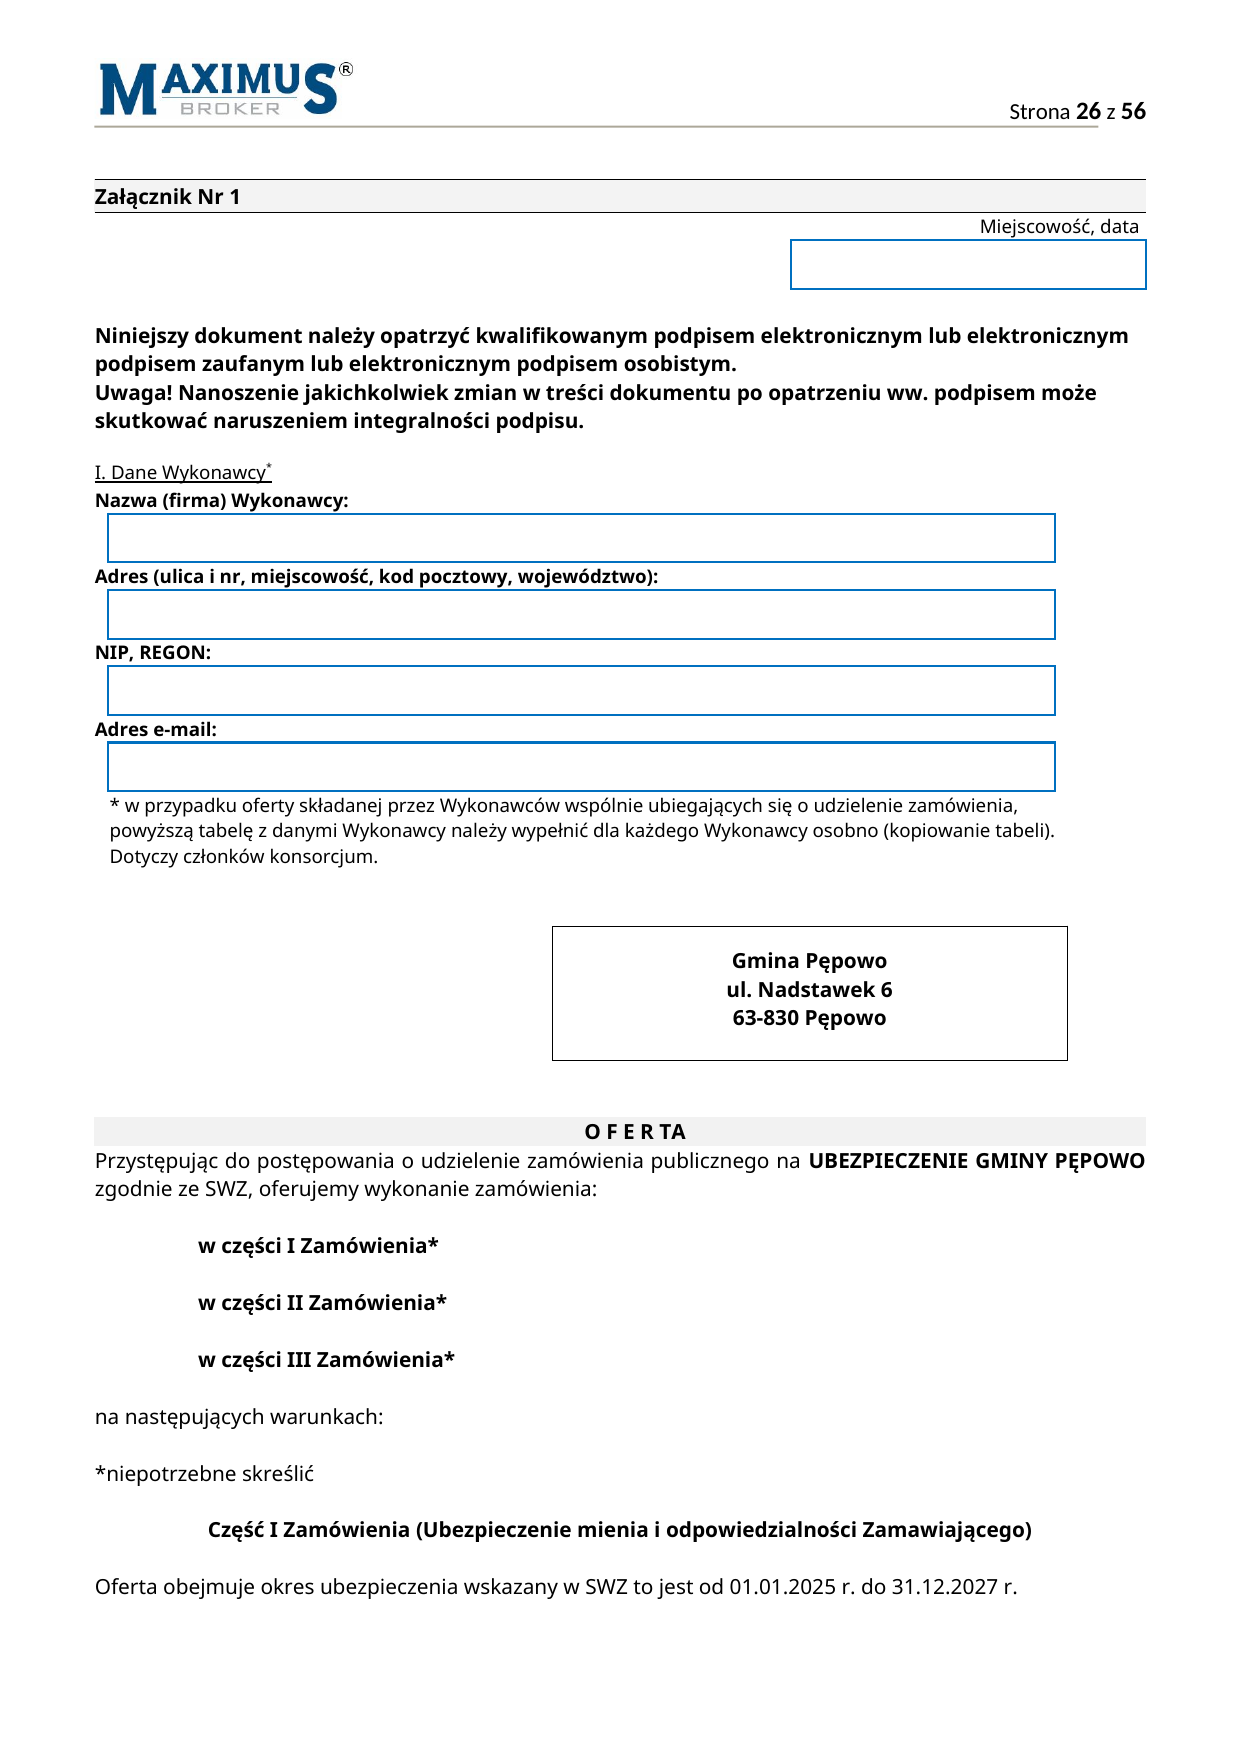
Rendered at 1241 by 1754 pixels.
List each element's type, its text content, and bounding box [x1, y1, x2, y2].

text na następujących warunkach: [94, 1402, 1146, 1430]
text Część I Zamówienia (Ubezpieczenie mienia i odpowiedzialności Zamawiającego) [94, 1516, 1146, 1544]
table_header [109, 667, 1054, 714]
text w części I Zamówienia* [198, 1231, 1146, 1259]
text I. Dane Wykonawcy* [94, 459, 1146, 485]
text Adres (ulica i nr, miejscowość, kod pocztowy, województwo): [94, 563, 1146, 589]
text 63-830 Pępowo [553, 982, 1067, 1032]
table_header [109, 591, 1054, 637]
text *niepotrzebne skreślić [94, 1459, 1146, 1487]
text Miejscowość, data [912, 213, 1146, 239]
text Uwaga! Nanoszenie jakichkolwiek zmian w treści dokumentu po opatrzeniu ww. podpisem może skutkować naruszeniem integralności podpisu. [94, 378, 1146, 434]
text Oferta obejmuje okres ubezpieczenia wskazany w SWZ to jest od 01.01.2025 r. do 31.12.2027 r. [94, 1572, 1146, 1600]
table_header [109, 515, 1054, 561]
picture [94, 58, 359, 119]
text Adres e-mail: [94, 716, 1146, 741]
text Nazwa (firma) Wykonawcy: [94, 487, 1146, 513]
table_header [792, 241, 1145, 287]
text Gmina Pępowo ul. Nadstawek 6 [553, 927, 1067, 982]
text w części III Zamówienia* [198, 1345, 1146, 1373]
subtitle Załącznik Nr 1 [94, 180, 1146, 213]
text O F E R TA [94, 1117, 1146, 1146]
table_header [109, 744, 1054, 790]
text Niniejszy dokument należy opatrzyć kwalifikowanym podpisem elektronicznym lub elektronicznym podpisem zaufanym lub elektronicznym podpisem osobistym. [94, 321, 1146, 378]
text w części II Zamówienia* [198, 1288, 1146, 1316]
text Przystępując do postępowania o udzielenie zamówienia publicznego na UBEZPIECZENIE GMINY PĘPOWO zgodnie ze SWZ, oferujemy wykonanie zamówienia: [94, 1146, 1146, 1203]
text * w przypadku oferty składanej przez Wykonawców wspólnie ubiegających się o udzielenie zamówienia, powyższą tabelę z danymi Wykonawcy należy wypełnić dla każdego Wykonawcy osobno (kopiowanie tabeli). Dotyczy członków konsorcjum. [109, 792, 1069, 869]
text NIP, REGON: [94, 639, 1146, 665]
